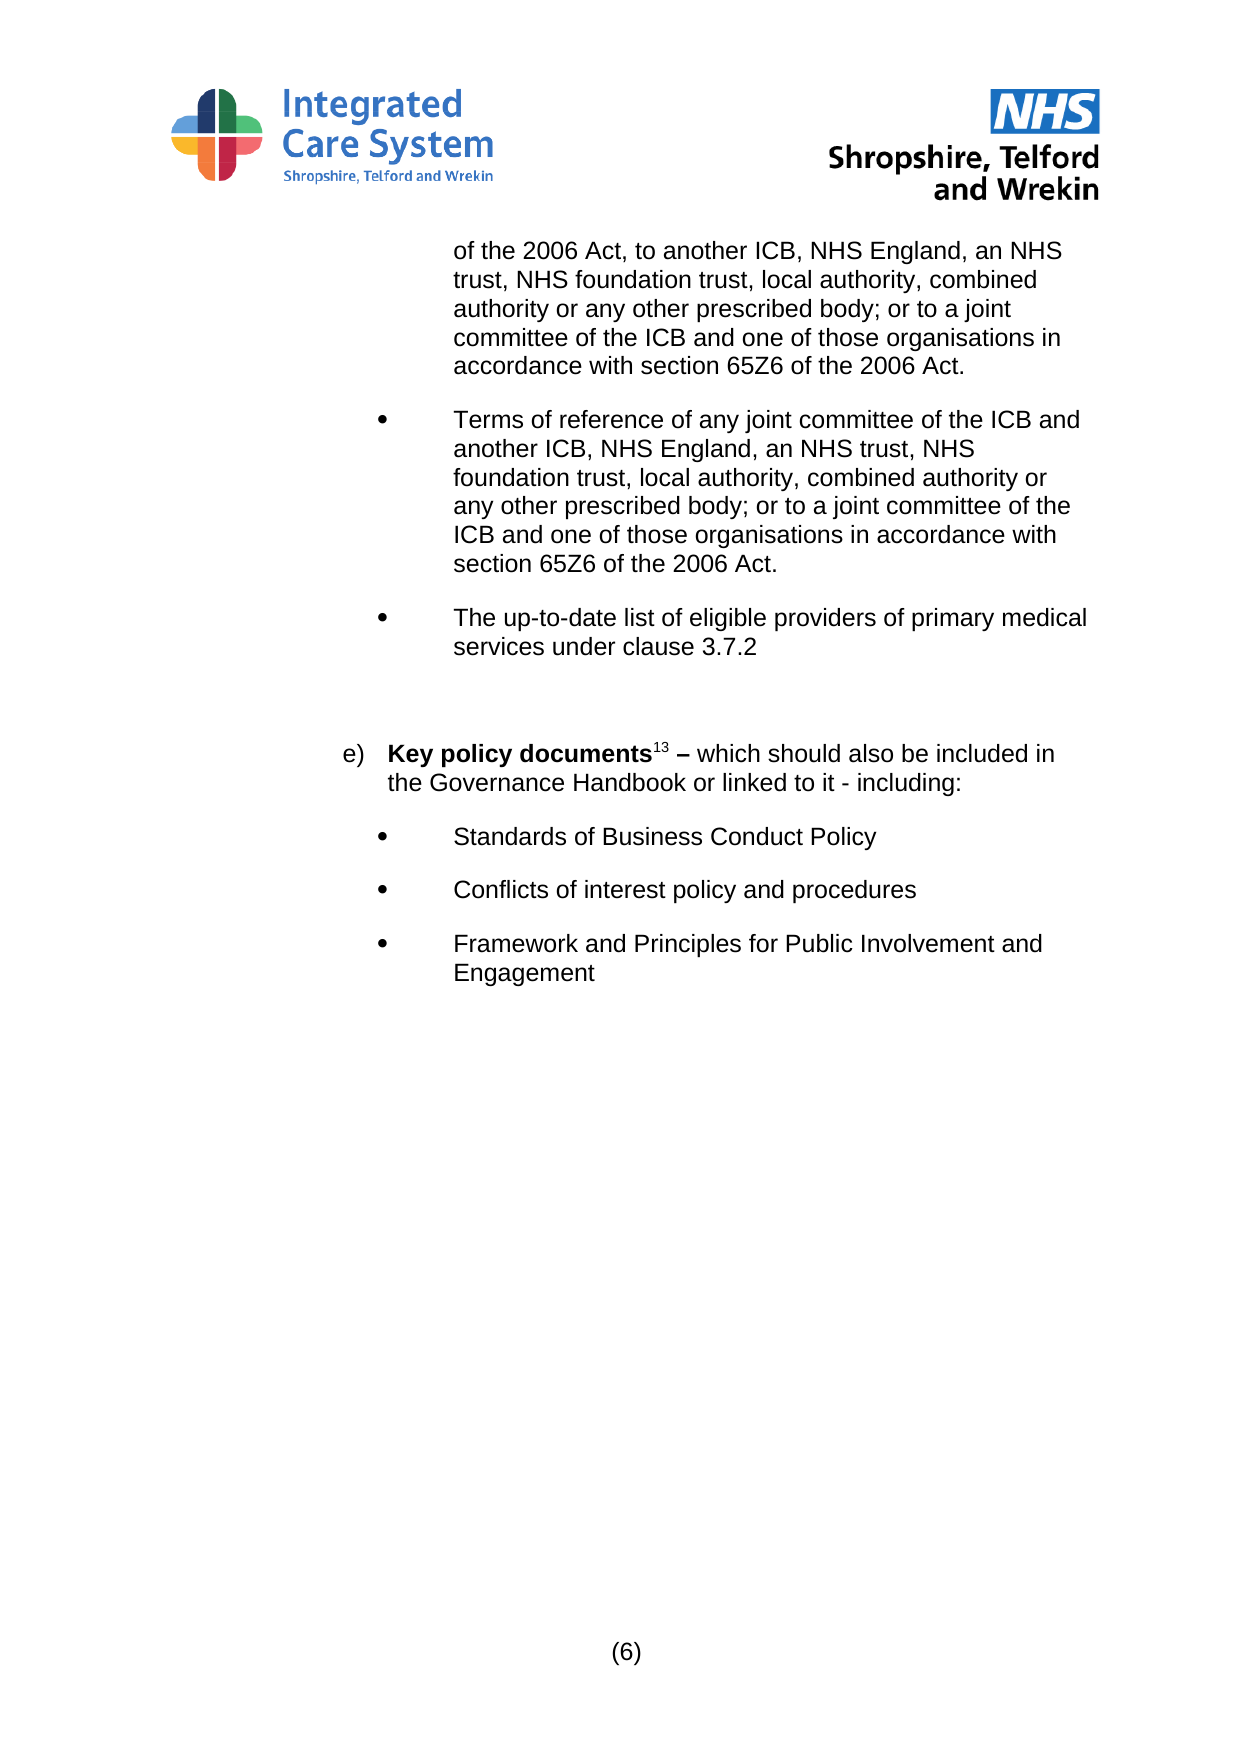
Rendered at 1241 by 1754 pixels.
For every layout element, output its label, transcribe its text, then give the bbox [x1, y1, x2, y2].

text Conflicts of interest policy and procedures [378, 875, 1090, 904]
picture [162, 73, 1103, 203]
text Standards of Business Conduct Policy [378, 821, 1090, 850]
text The up-to-date list of eligible providers of primary medical services under clause 3.7.2 [378, 603, 1090, 660]
subtitle Key policy documents13 – which should also be included in the Governance Handbook or linked to it - including: [342, 739, 1090, 796]
text Framework and Principles for Public Involvement and Engagement [378, 929, 1090, 987]
text Terms of reference of any joint committee of the ICB and another ICB, NHS England, an NHS trust, NHS foundation trust, local authority, combined authority or any other prescribed body; or to a joint committee of the ICB and one of those organisations in accordance with section 65Z6 of the 2006 Act. [378, 405, 1090, 578]
